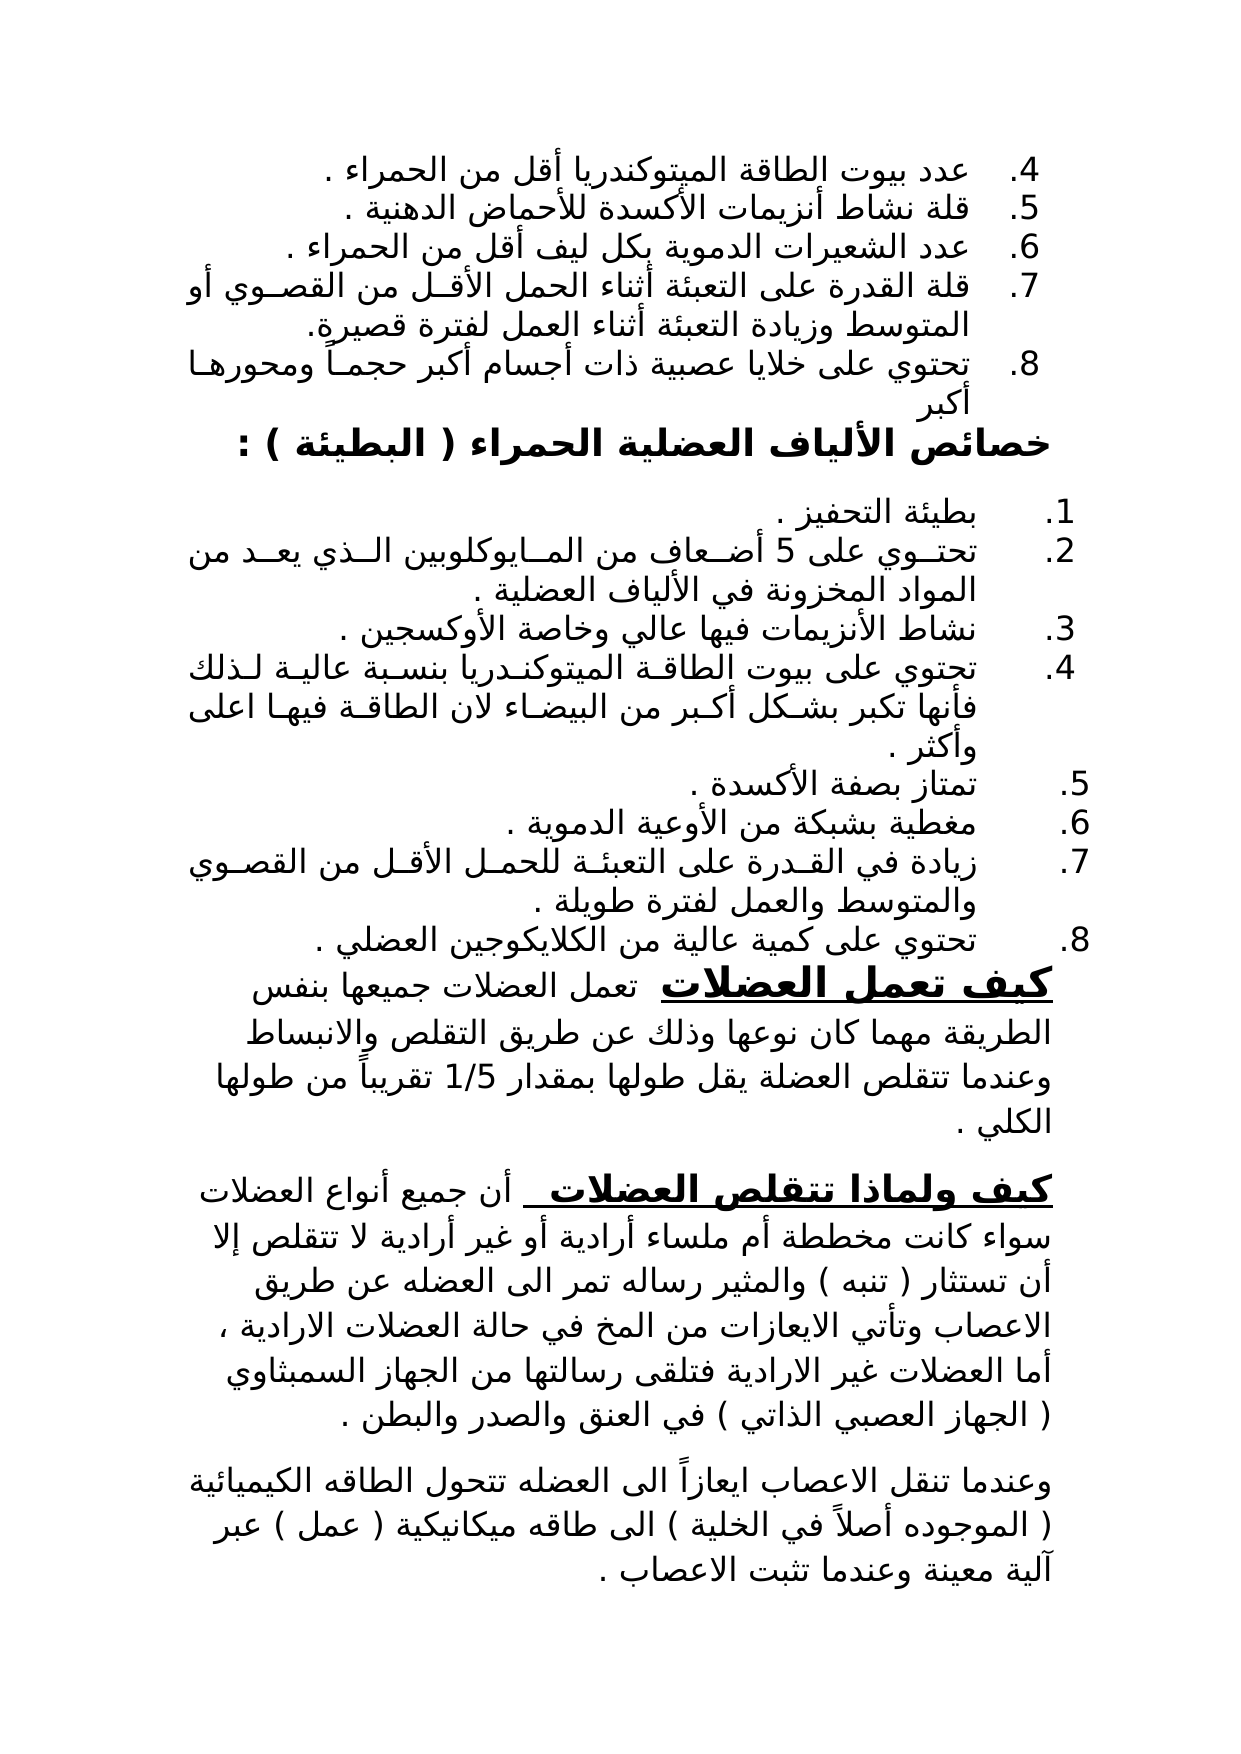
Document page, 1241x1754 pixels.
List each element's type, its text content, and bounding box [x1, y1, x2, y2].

list نشاط الأنزيمات فيها عالي وخاصة الأوكسجين . [187, 609, 1044, 648]
text كيف تعمل العضلات تعمل العضلات جميعها بنفس الطريقة مهما كان نوعها وذلك عن طريق التقلص والانبساط وعندما تتقلص العضلة يقل طولها بمقدار 1/5 تقريباً من طولها الكلي . [187, 959, 1053, 1141]
list تحتوي على 5 أضعاف من المايوكلوبين الذي يعد من المواد المخزونة في الألياف العضلية . [187, 532, 1044, 609]
list بطيئة التحفيز . [187, 493, 1044, 532]
list تمتاز بصفة الأكسدة . [187, 765, 1059, 804]
list عدد الشعيرات الدموية بكل ليف أقل من الحمراء . [187, 228, 1008, 267]
text كيف ولماذا تتقلص العضلات أن جميع أنواع العضلات سواء كانت مخططة أم ملساء أرادية أو غير أرادية لا تتقلص إلا أن تستثار ( تنبه ) والمثير رساله تمر الى العضله عن طريق الاعصاب وتأتي الايعازات من المخ في حالة العضلات الارادية ، أما العضلات غير الارادية فتلقى رسالتها من الجهاز السمبثاوي ( الجهاز العصبي الذاتي ) في العنق والصدر والبطن . [187, 1168, 1053, 1434]
text خصائص الألياف العضلية الحمراء ( البطيئة ) : [187, 422, 1053, 466]
list زيادة في القدرة على التعبئة للحمل الأقل من القصوي والمتوسط والعمل لفترة طويلة . [187, 843, 1059, 920]
text وعندما تنقل الاعصاب ايعازاً الى العضله تتحول الطاقه الكيميائية ( الموجوده أصلاً في الخلية ) الى طاقه ميكانيكية ( عمل ) عبر آلية معينة وعندما تثبت الاعصاب . [187, 1461, 1053, 1589]
list قلة نشاط أنزيمات الأكسدة للأحماض الدهنية . [187, 189, 1008, 228]
list تحتوي على كمية عالية من الكلايكوجين العضلي . [187, 920, 1059, 959]
list مغطية بشبكة من الأوعية الدموية . [187, 804, 1059, 843]
list قلة القدرة على التعبئة أثناء الحمل الأقل من القصوي أو المتوسط وزيادة التعبئة أثناء العمل لفترة قصيرة. [187, 267, 1008, 344]
list عدد بيوت الطاقة الميتوكندريا أقل من الحمراء . [187, 150, 1008, 189]
list تحتوي على بيوت الطاقة الميتوكندريا بنسبة عالية لذلك فأنها تكبر بشكل أكبر من البيضاء لان الطاقة فيها اعلى وأكثر . [187, 648, 1044, 765]
list تحتوي على خلايا عصبية ذات أجسام أكبر حجماً ومحورها أكبر [187, 344, 1008, 422]
